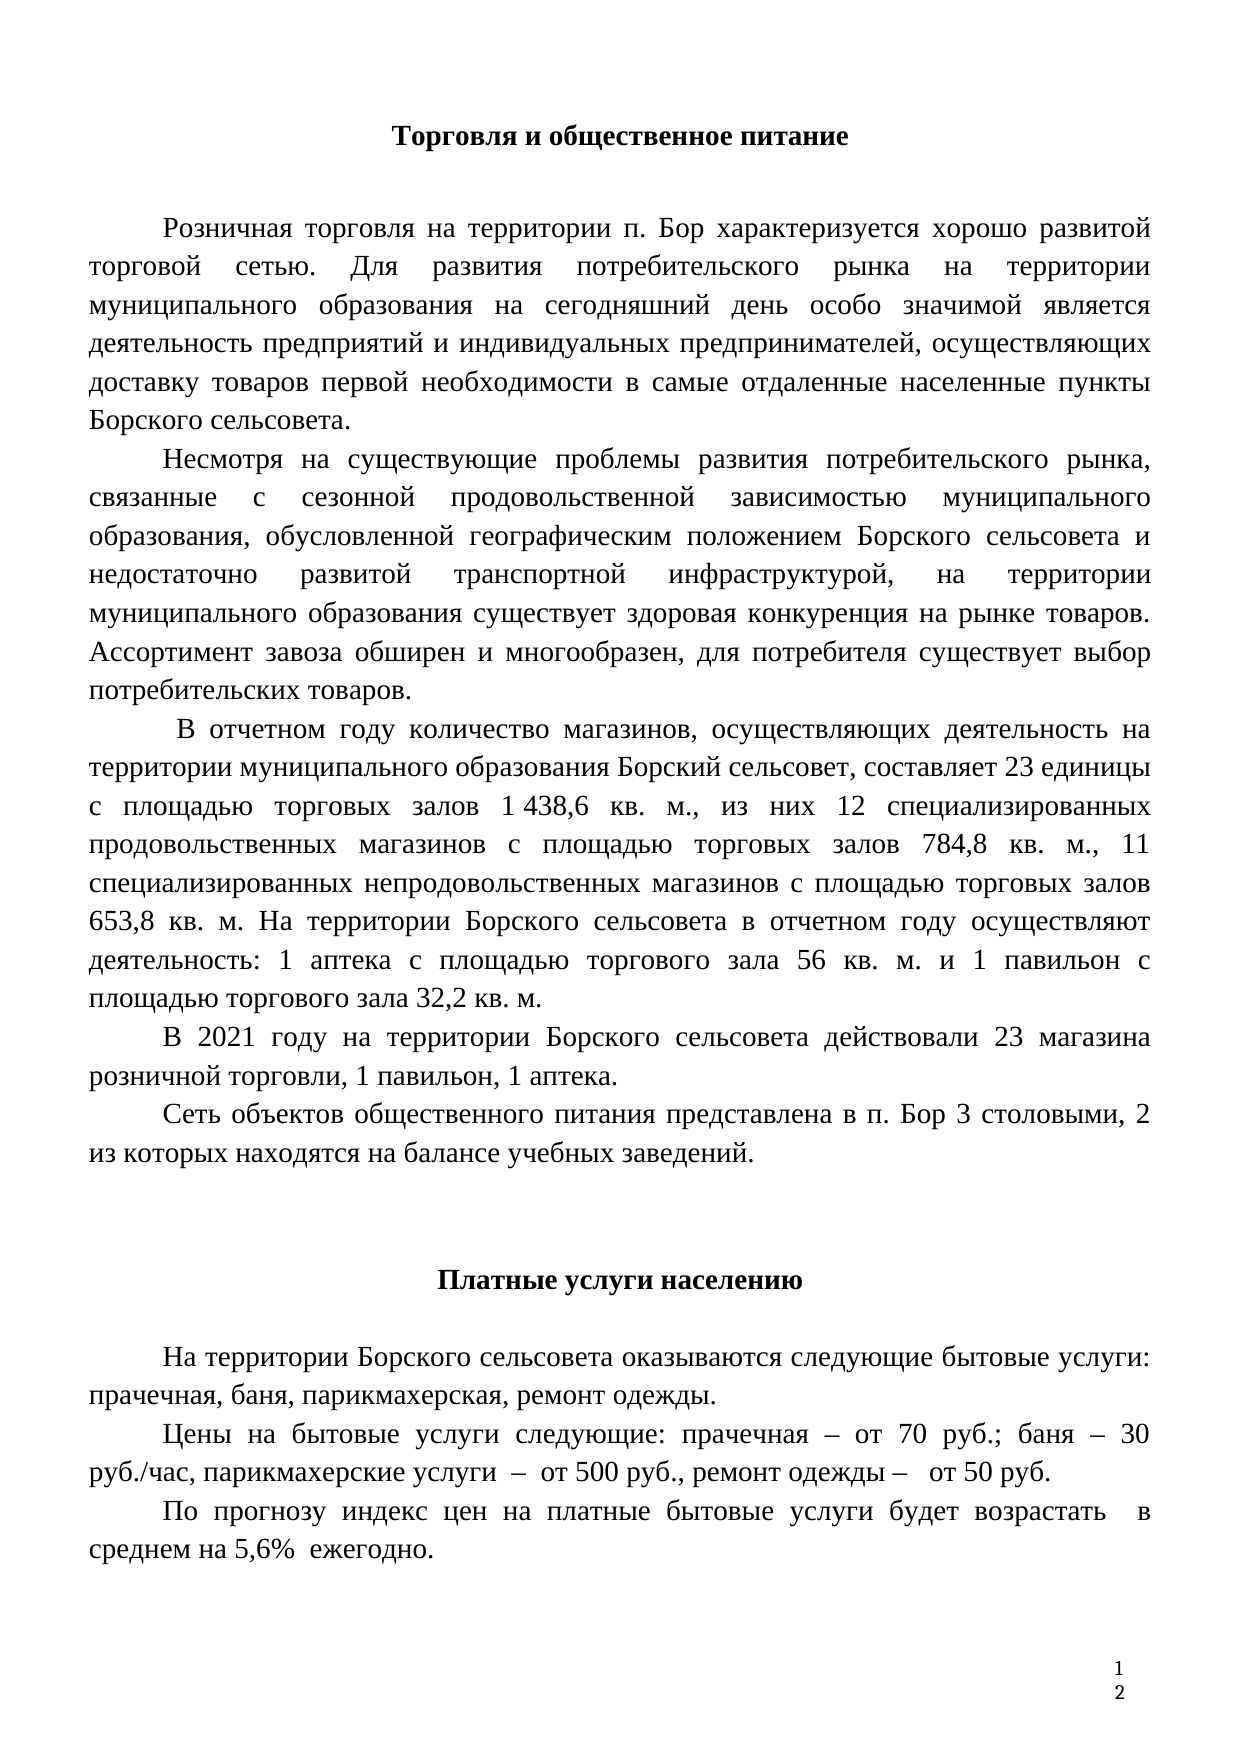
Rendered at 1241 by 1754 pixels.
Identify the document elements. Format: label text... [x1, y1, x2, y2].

list В 2021 году на территории Борского сельсовета действовали 23 магазина розничной торговли, 1 павильон, 1 аптека. [89, 1019, 1152, 1091]
list Цены на бытовые услуги следующие: прачечная – от 70 руб.; баня – 30 руб./час, парикмахерские услуги – от 500 руб., ремонт одежды – от 50 руб. [89, 1416, 1152, 1488]
text Несмотря на существующие проблемы развития потребительского рынка, связанные с сезонной продовольственной зависимостью муниципального образования, обусловленной географическим положением Борского сельсовета и недостаточно развитой транспортной инфраструктурой, на территории муниципального образования существует здоровая конкуренция на рынке товаров. Ассортимент завоза обширен и многообразен, для потребителя существует выбор потребительских товаров. [89, 441, 1152, 706]
text В отчетном году количество магазинов, осуществляющих деятельность на территории муниципального образования Борский сельсовет, составляет 23 единицы с площадью торговых залов 1 438,6 кв. м., из них 12 специализированных продовольственных магазинов с площадью торговых залов 784,8 кв. м., 11 специализированных непродовольственных магазинов с площадью торговых залов 653,8 кв. м. На территории Борского сельсовета в отчетном году осуществляют деятельность: 1 аптека с площадью торгового зала 56 кв. м. и 1 павильон с площадью торгового зала 32,2 кв. м. [89, 711, 1152, 1014]
list На территории Борского сельсовета оказываются следующие бытовые услуги: прачечная, баня, парикмахерская, ремонт одежды. [89, 1339, 1152, 1411]
list Сеть объектов общественного питания представлена в п. Бор 3 столовыми, 2 из которых находятся на балансе учебных заведений. [89, 1096, 1152, 1168]
text Розничная торговля на территории п. Бор характеризуется хорошо развитой торговой сетью. Для развития потребительского рынка на территории муниципального образования на сегодняшний день особо значимой является деятельность предприятий и индивидуальных предпринимателей, осуществляющих доставку товаров первой необходимости в самые отдаленные населенные пункты Борского сельсовета. [89, 210, 1152, 436]
list По прогнозу индекс цен на платные бытовые услуги будет возрастать в среднем на 5,6% ежегодно. [89, 1493, 1152, 1565]
subtitle Торговля и общественное питание [89, 118, 1152, 152]
subtitle Платные услуги населению [89, 1262, 1152, 1295]
